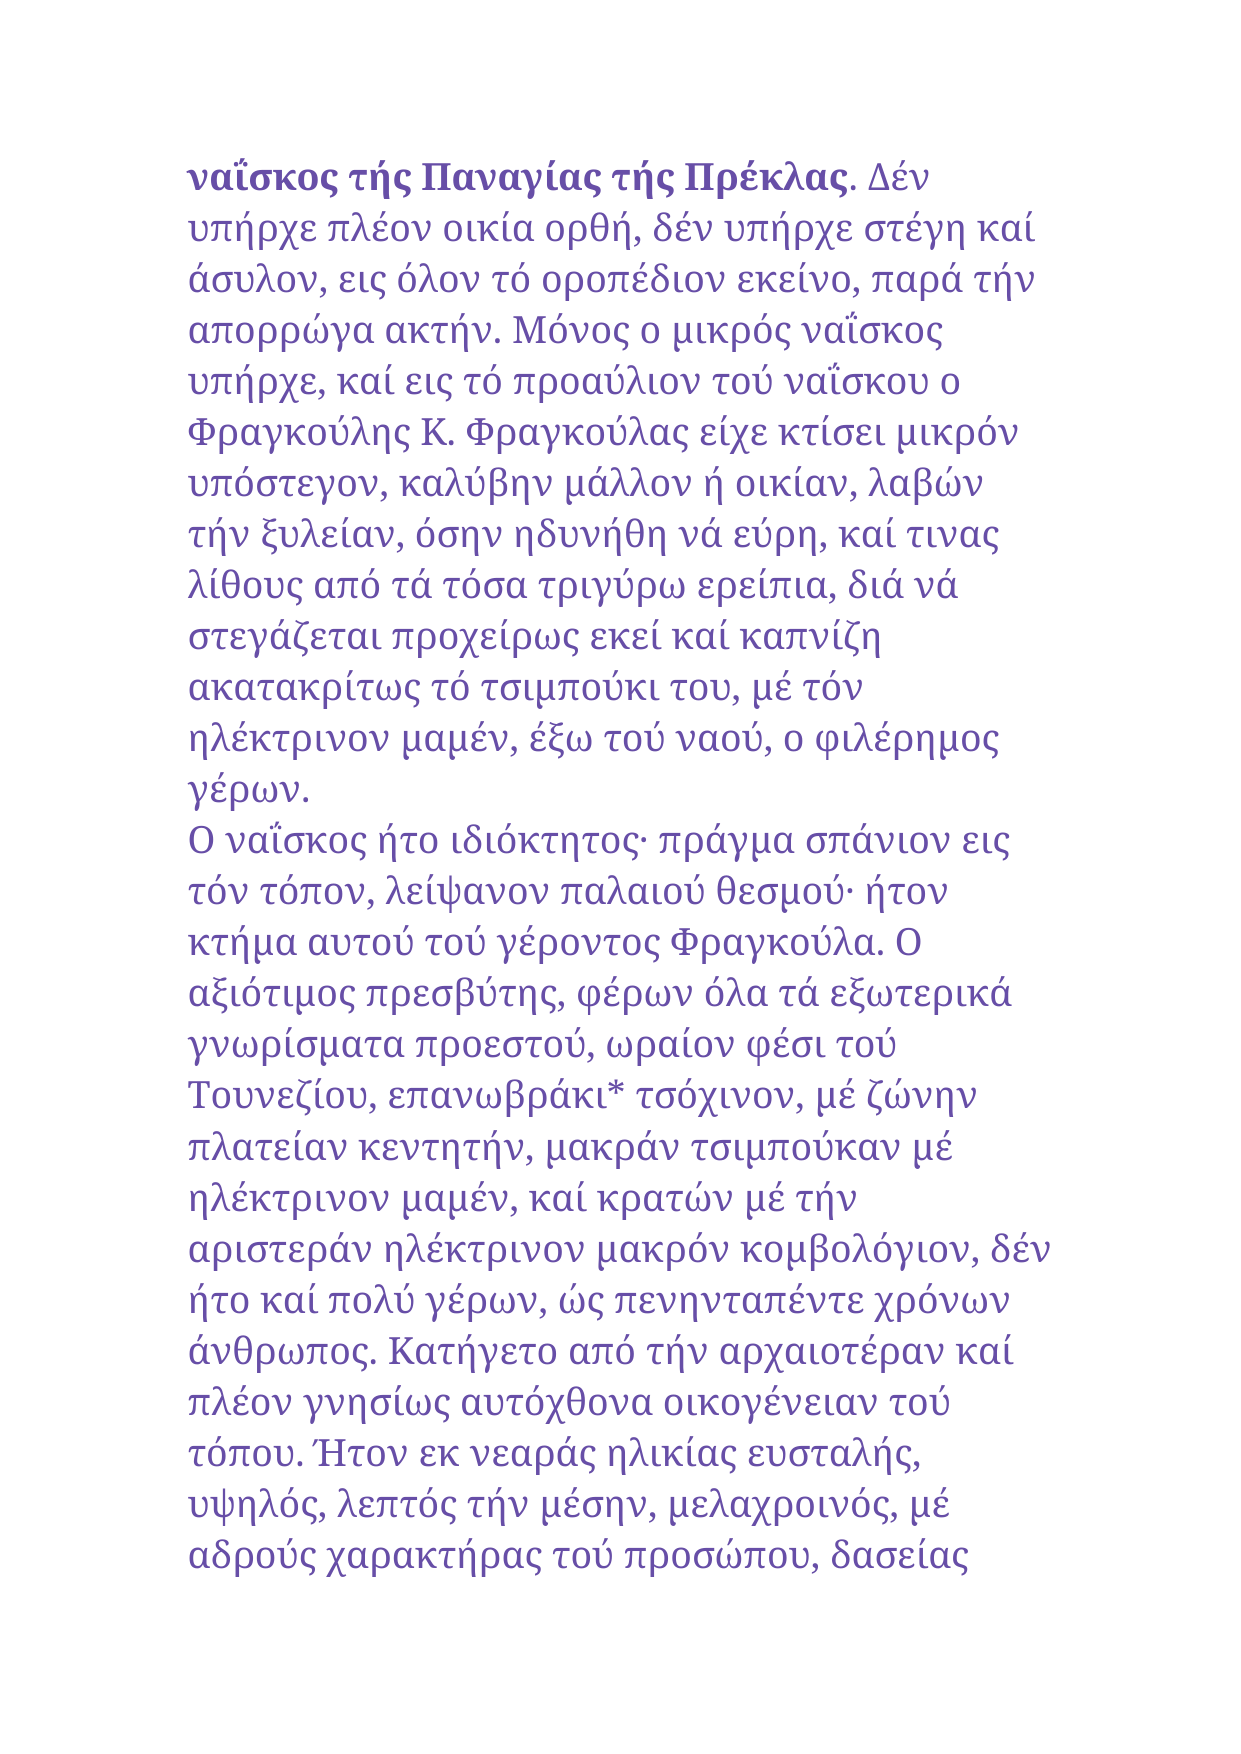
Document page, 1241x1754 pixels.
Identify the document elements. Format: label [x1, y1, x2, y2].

text [187, 150, 1053, 1579]
